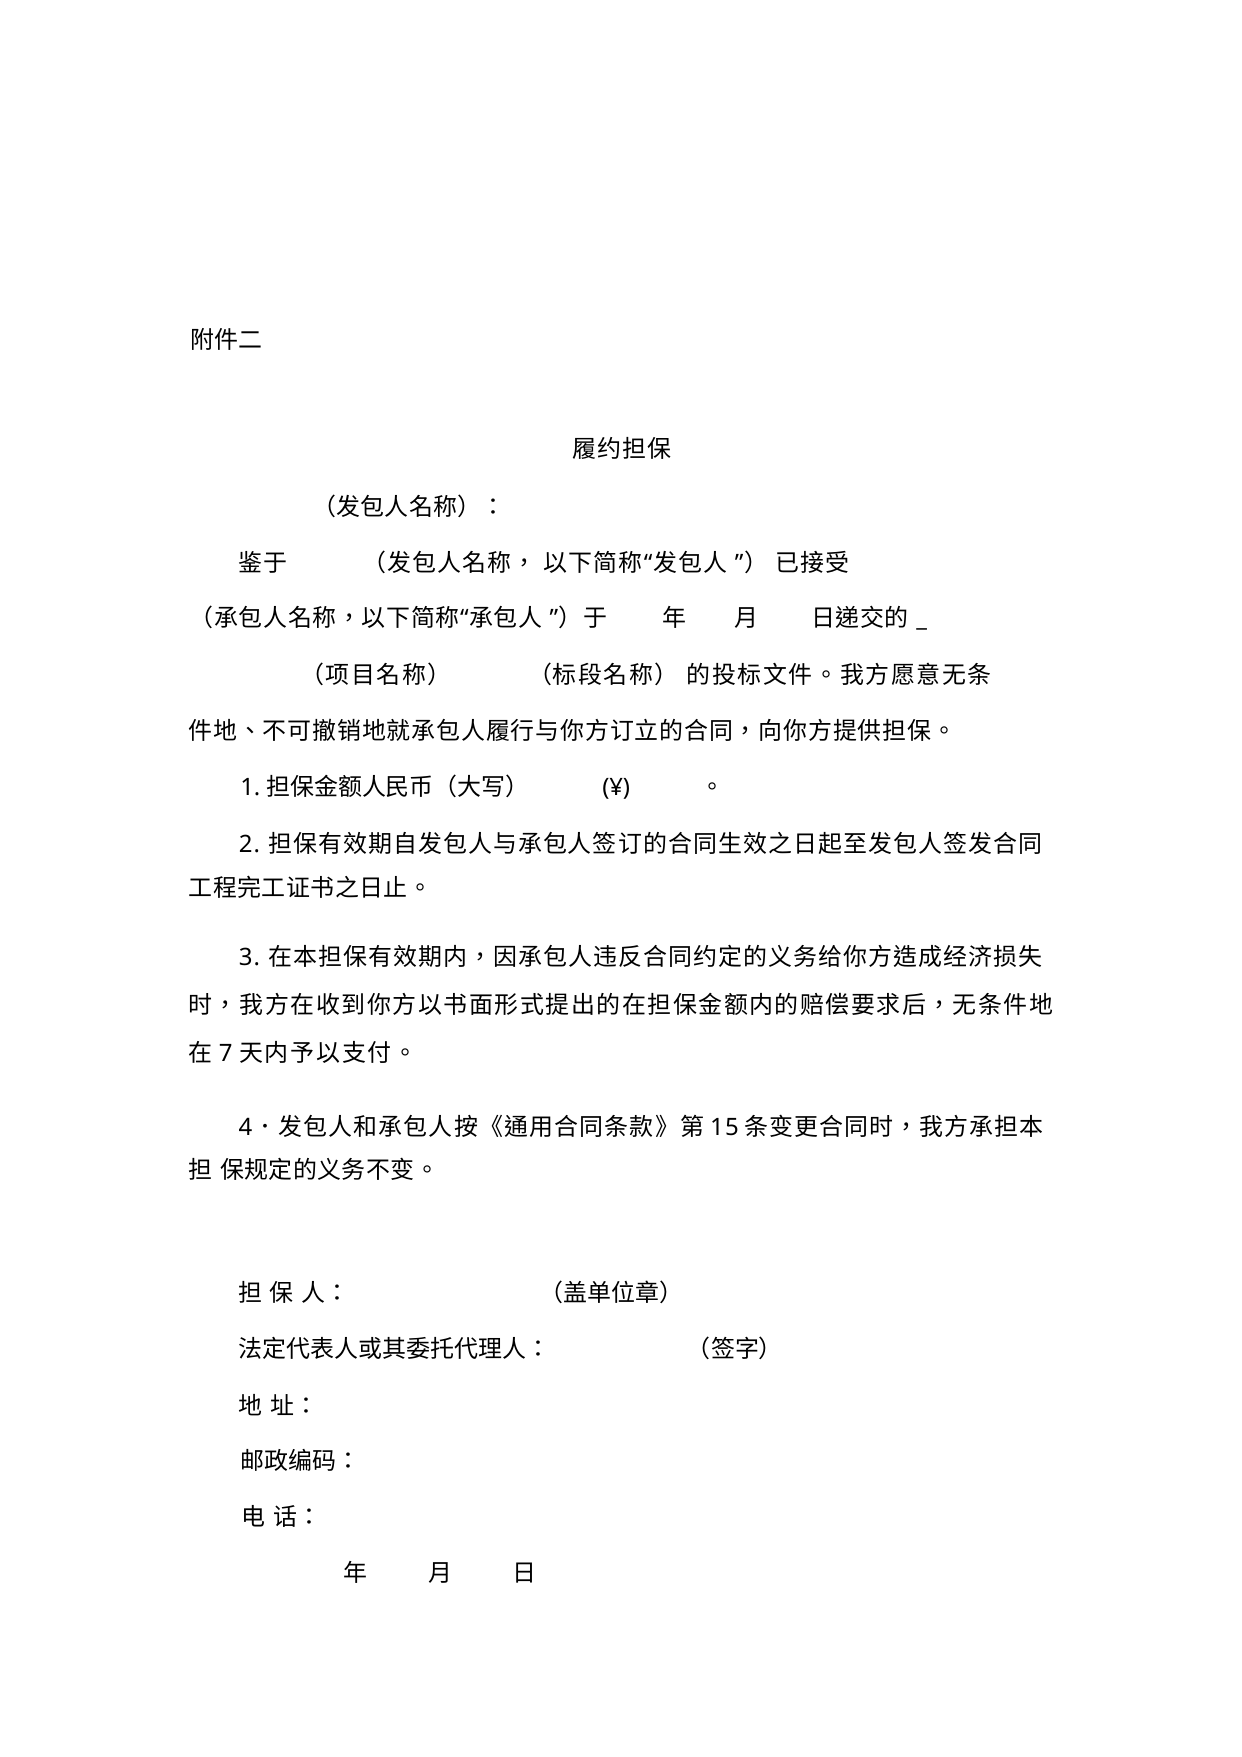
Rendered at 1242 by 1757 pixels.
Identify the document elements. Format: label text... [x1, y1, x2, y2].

text （发包人名称）： [187, 491, 1055, 522]
text 件地、不可撤销地就承包人履行与你方订立的合同，向你方提供担保。 [188, 714, 1055, 745]
text 年 月 日 [237, 1556, 1055, 1587]
text 担 保 人： （盖单位章） [238, 1277, 1055, 1308]
text 1. 担保金额人民币（大写） (¥) 。 [240, 771, 1055, 801]
text 2. 担保有效期自发包人与承包人签订的合同生效之日起至发包人签发合同 工程完工证书之日止。 [189, 826, 1055, 903]
text 地 址： [238, 1389, 1055, 1421]
text 邮政编码： [240, 1445, 1055, 1475]
text 附件二 [190, 327, 1055, 352]
text 4．发包人和承包人按《通用合同条款》第15条变更合同时，我方承担本担 保规定的义务不变。 [188, 1109, 1055, 1186]
text 3. 在本担保有效期内，因承包人违反合同约定的义务给你方造成经济损失 时，我方在收到你方以书面形式提出的在担保金额内的赔偿要求后，无条件地 在7天内予以支付。 [188, 939, 1055, 1068]
text 法定代表人或其委托代理人： （签字） [238, 1333, 1055, 1364]
text 履约担保 [572, 436, 1055, 461]
text 电 话： [241, 1501, 1055, 1532]
text 鉴于 （发包人名称， 以下简称“发包人 ”） 已接受 [239, 547, 1055, 578]
text （承包人名称，以下简称“承包人 ”）于 年 月 日递交的 _ [189, 603, 1055, 633]
text （项目名称） （标段名称） 的投标文件。我方愿意无条 [187, 659, 1055, 689]
